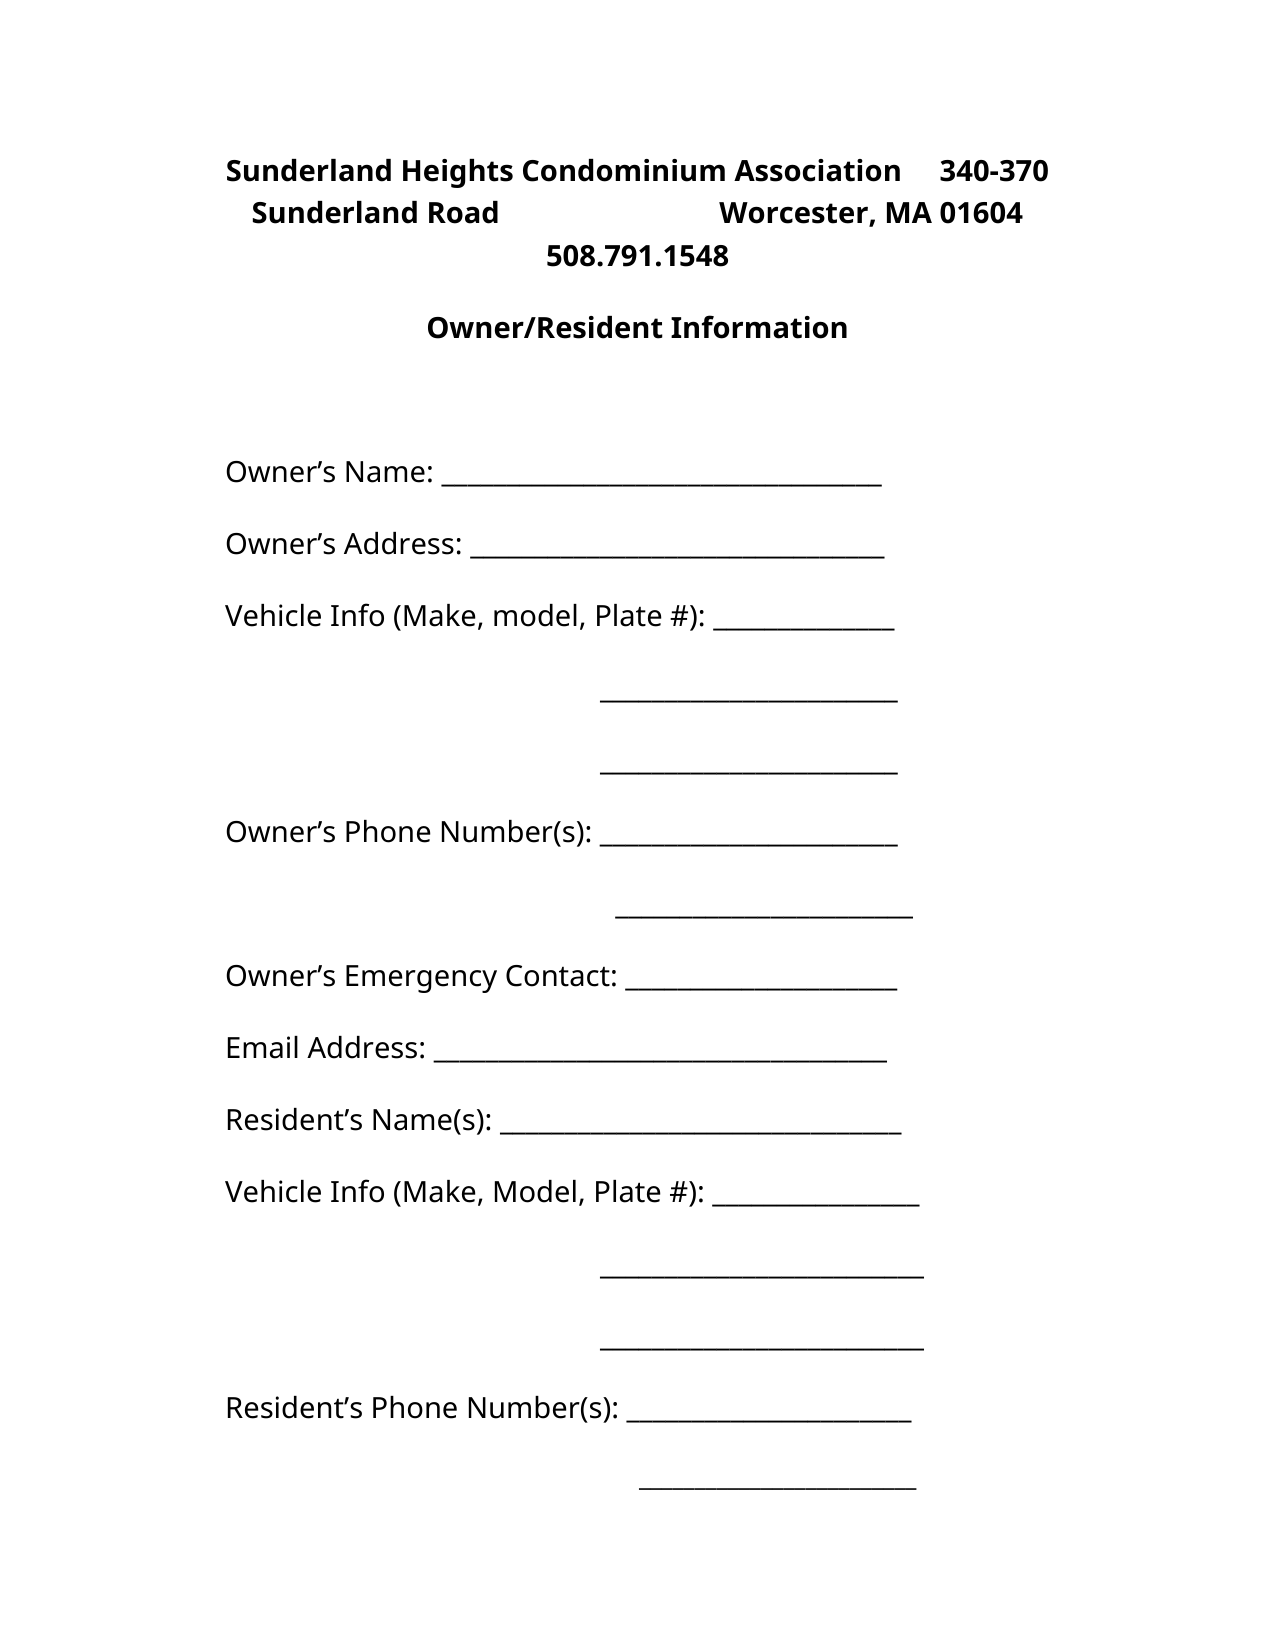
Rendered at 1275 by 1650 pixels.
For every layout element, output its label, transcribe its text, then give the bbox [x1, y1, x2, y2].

text Owner’s Address: ________________________________ [225, 523, 1050, 563]
text _________________________ [225, 1315, 1050, 1355]
text Resident’s Name(s): _______________________________ [225, 1099, 1050, 1139]
text Owner’s Emergency Contact: _____________________ [225, 955, 1050, 995]
text _______________________ [225, 667, 1050, 707]
text Owner’s Phone Number(s): _______________________ [225, 811, 1050, 851]
text _______________________ [225, 883, 1050, 923]
text _________________________ [225, 1459, 1050, 1493]
text _________________________ [225, 1243, 1050, 1283]
text Email Address: ___________________________________ [225, 1027, 1050, 1067]
text _______________________ [225, 739, 1050, 779]
text Vehicle Info (Make, Model, Plate #): ________________ [225, 1171, 1050, 1211]
text Sunderland Heights Condominium Association 340-370 Sunderland Road Worcester, MA 01604 508.791.1548 [225, 150, 1050, 275]
text Vehicle Info (Make, model, Plate #): ______________ [225, 596, 1050, 635]
text Owner’s Name: __________________________________ [225, 452, 1050, 491]
text Owner/Resident Information [225, 308, 1050, 347]
text Resident’s Phone Number(s): ______________________ [225, 1387, 1050, 1427]
